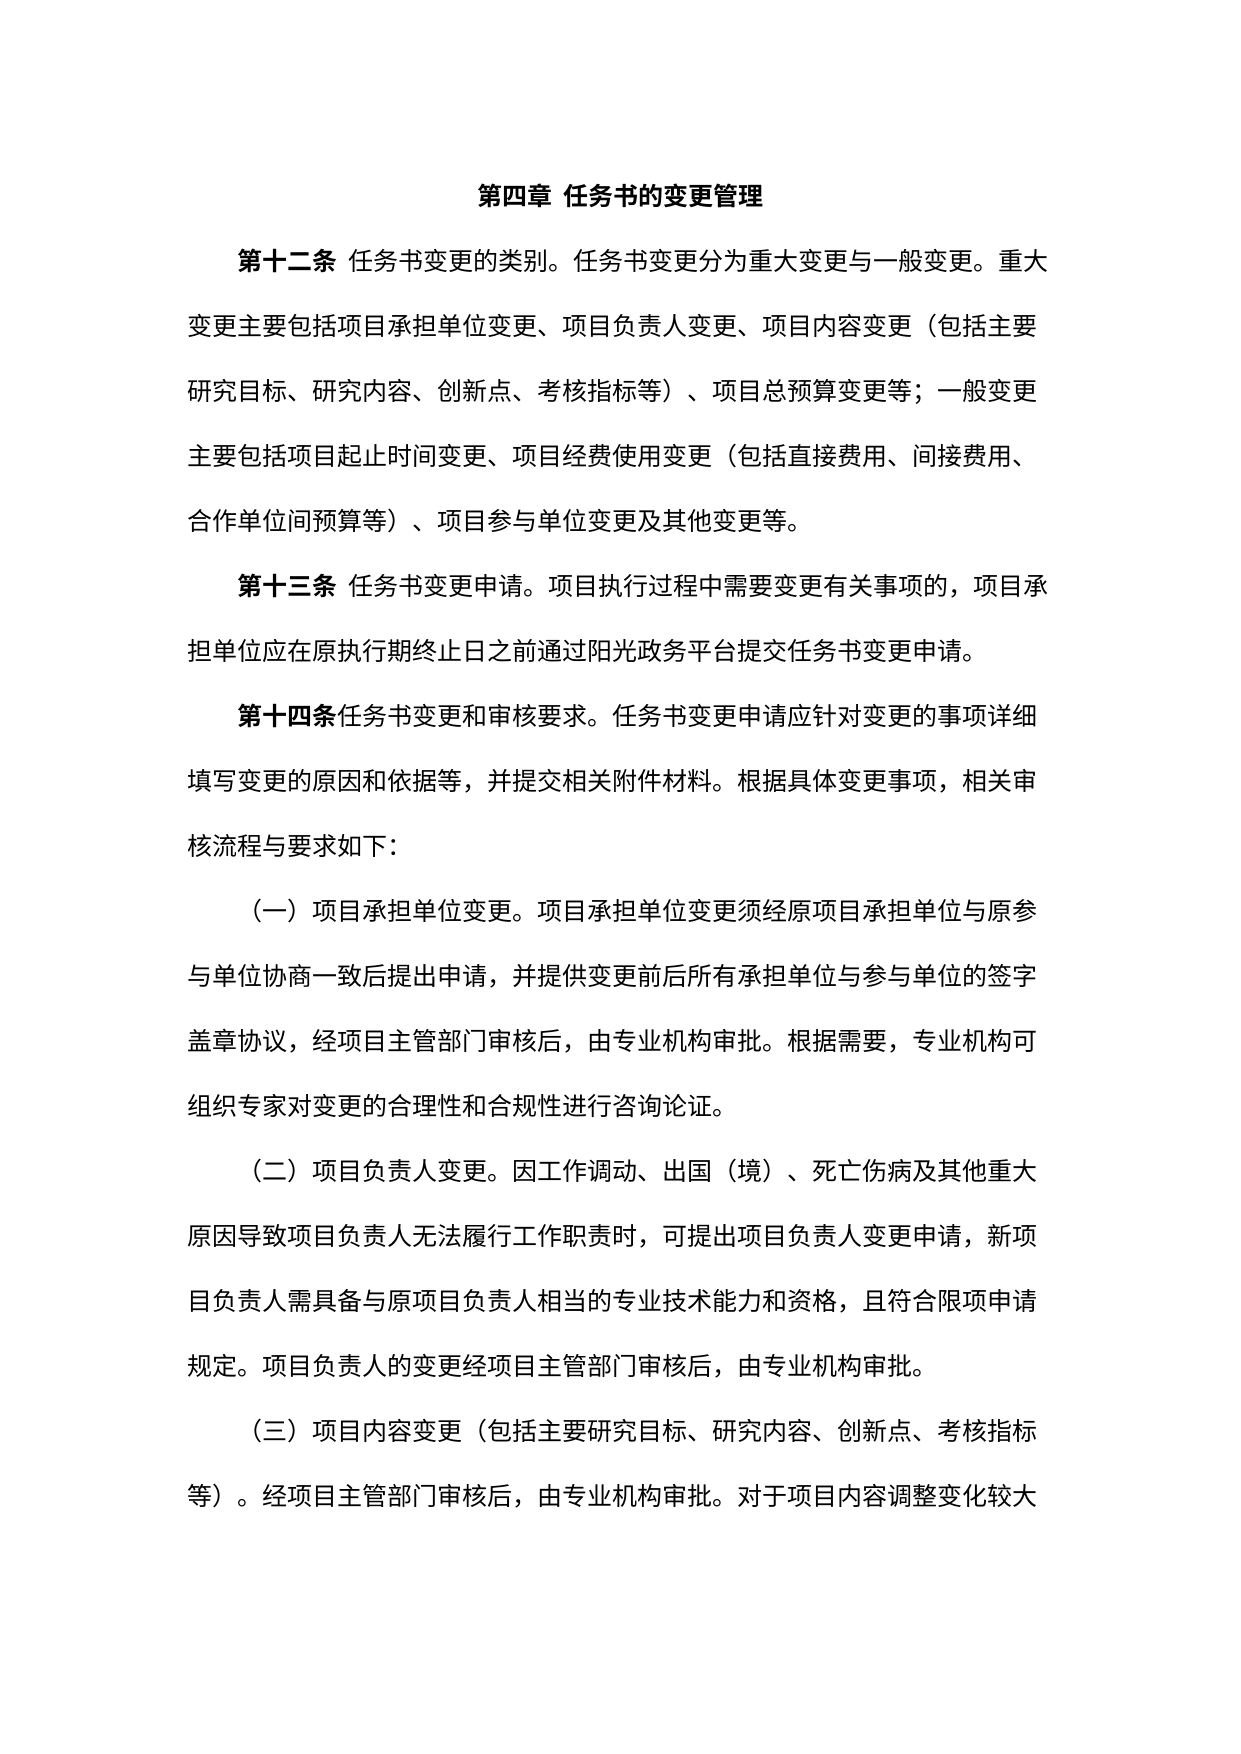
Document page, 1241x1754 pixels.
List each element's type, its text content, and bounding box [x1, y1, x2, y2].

text 第四章 任务书的变更管理 [187, 162, 1053, 227]
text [187, 1397, 1053, 1527]
text （一）项目承担单位变更。项目承担单位变更须经原项目承担单位与原参与单位协商一致后提出申请，并提供变更前后所有承担单位与参与单位的签字盖章协议，经项目主管部门审核后，由专业机构审批。根据需要，专业机构可组织专家对变更的合理性和合规性进行咨询论证。 [187, 877, 1053, 1137]
text 第十四条任务书变更和审核要求。任务书变更申请应针对变更的事项详细填写变更的原因和依据等，并提交相关附件材料。根据具体变更事项，相关审核流程与要求如下： [187, 682, 1053, 877]
text 第十三条 任务书变更申请。项目执行过程中需要变更有关事项的，项目承担单位应在原执行期终止日之前通过阳光政务平台提交任务书变更申请。 [187, 552, 1053, 682]
text （二）项目负责人变更。因工作调动、出国（境）、死亡伤病及其他重大原因导致项目负责人无法履行工作职责时，可提出项目负责人变更申请，新项目负责人需具备与原项目负责人相当的专业技术能力和资格，且符合限项申请规定。项目负责人的变更经项目主管部门审核后，由专业机构审批。 [187, 1137, 1053, 1397]
text 第十二条 任务书变更的类别。任务书变更分为重大变更与一般变更。重大变更主要包括项目承担单位变更、项目负责人变更、项目内容变更（包括主要研究目标、研究内容、创新点、考核指标等）、项目总预算变更等；一般变更主要包括项目起止时间变更、项目经费使用变更（包括直接费用、间接费用、合作单位间预算等）、项目参与单位变更及其他变更等。 [187, 227, 1053, 552]
